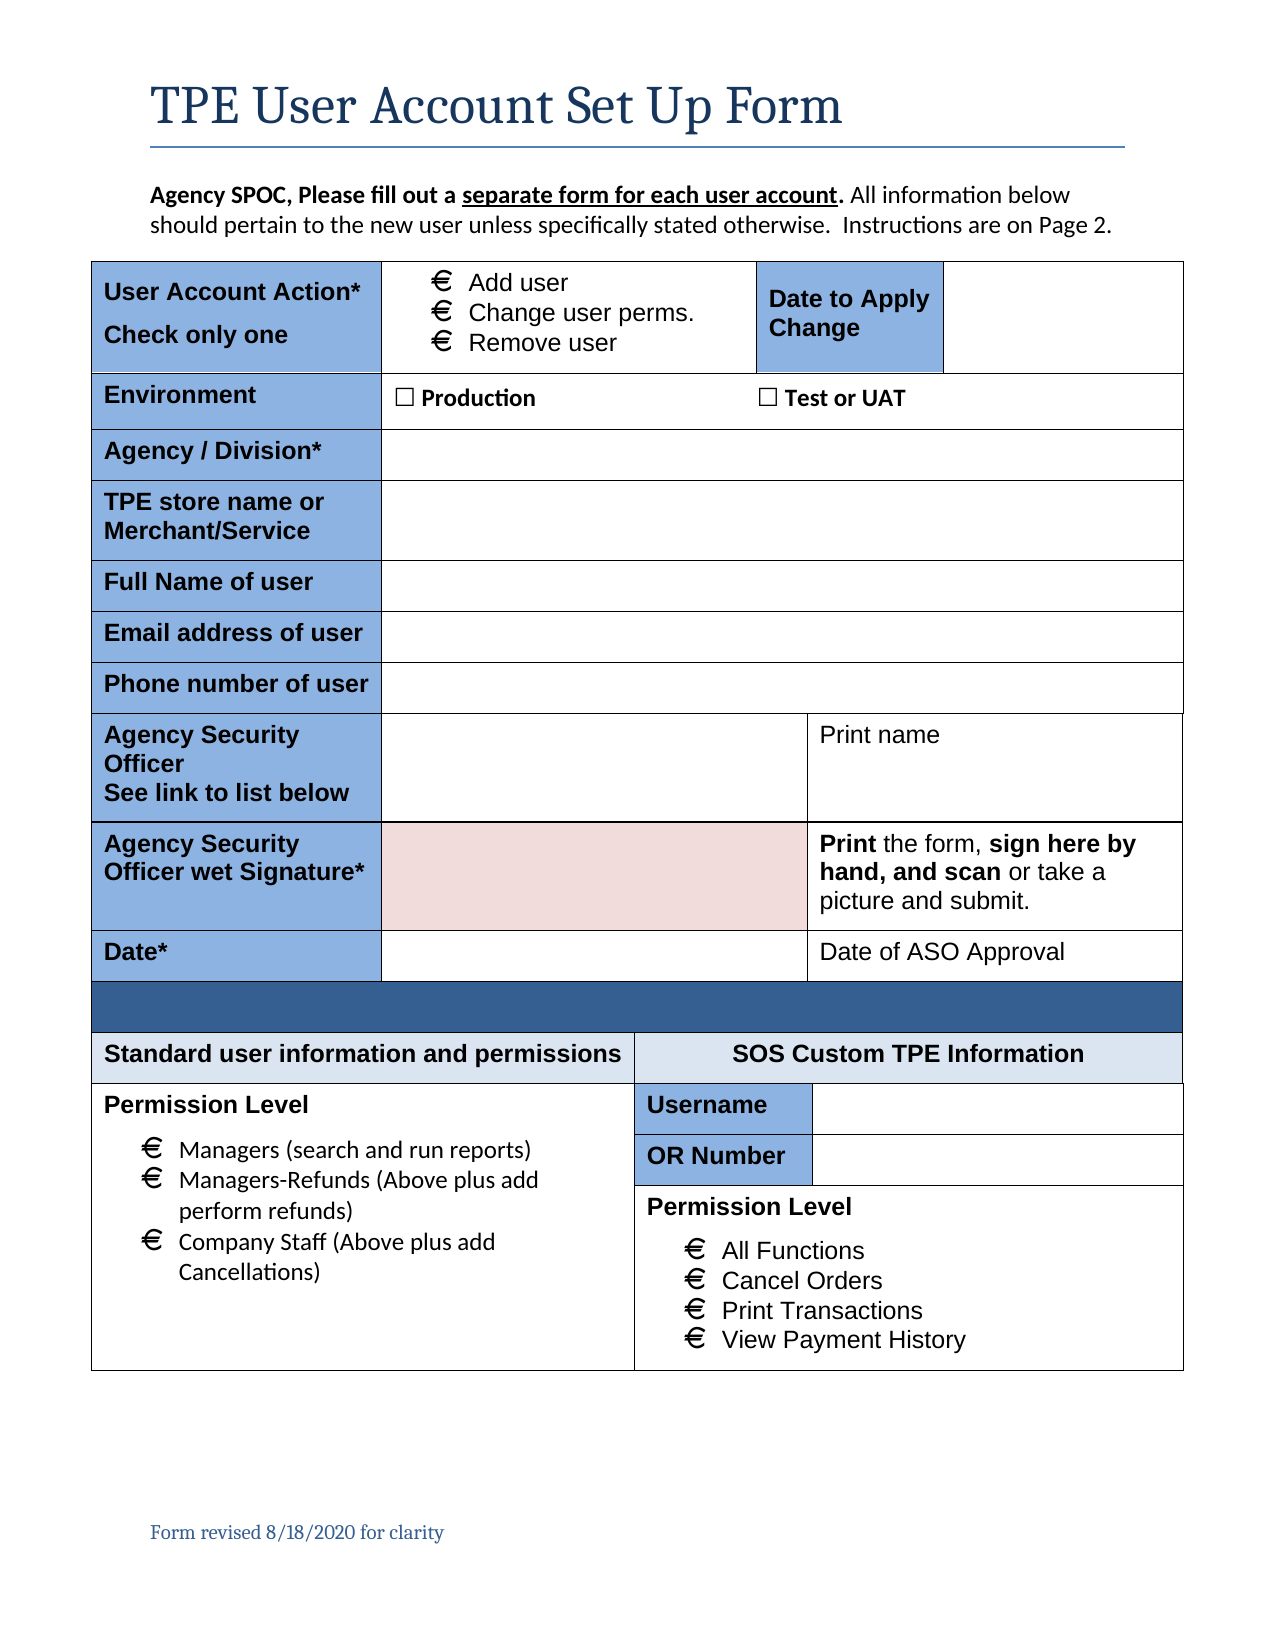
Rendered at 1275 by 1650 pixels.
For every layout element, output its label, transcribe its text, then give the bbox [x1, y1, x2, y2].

table_cell [382, 663, 1183, 713]
table_cell Standard user information and permissions [92, 1033, 634, 1083]
table_cell OR Number [635, 1135, 812, 1185]
table_cell TPE store name or Merchant/Service [92, 481, 381, 560]
table_cell Phone number of user [92, 663, 381, 713]
table_cell Permission Level All Functions Cancel Orders Print Transactions View Payment History [635, 1186, 1183, 1370]
table_cell Print the form, sign here by hand, and scan or take a picture and submit. [808, 823, 1182, 930]
table_header Date to Apply Change [757, 262, 943, 372]
text Agency SPOC, Please fill out a separate form for each user account. All information below should pertain to the new user unless specifically stated otherwise. Instructions are on Page 2. [150, 179, 1125, 240]
table_cell Date of ASO Approval [808, 931, 1182, 981]
table_cell [813, 1135, 1183, 1185]
table_cell [382, 714, 807, 821]
table_cell Full Name of user [92, 561, 381, 611]
table_cell SOS Custom TPE Information [635, 1033, 1182, 1083]
table_cell [92, 982, 1182, 1032]
table_cell Email address of user [92, 612, 381, 662]
table_cell Username [635, 1084, 812, 1134]
table_cell [382, 561, 1183, 611]
table_header User Account Action* Check only one [92, 262, 381, 372]
table_cell [813, 1084, 1183, 1134]
table_cell [382, 931, 807, 981]
table_cell Permission Level Managers (search and run reports) Managers-Refunds (Above plus add perform refunds) Company Staff (Above plus add Cancellations) [92, 1084, 634, 1370]
table_cell [382, 823, 807, 930]
table_cell Agency Security Officer See link to list below [92, 714, 381, 821]
table_cell [382, 612, 1183, 662]
table_cell Agency / Division* [92, 430, 381, 480]
table_header [944, 262, 1183, 372]
table_cell Print name [808, 714, 1182, 821]
table_header Add user Change user perms. Remove user [382, 262, 756, 372]
table_cell Date* [92, 931, 381, 981]
table_cell Agency Security Officer wet Signature* [92, 823, 381, 930]
table_cell Environment [92, 374, 381, 429]
table_cell [382, 481, 1183, 560]
table_cell [382, 430, 1183, 480]
table_cell Production Test or UAT [382, 374, 1183, 429]
